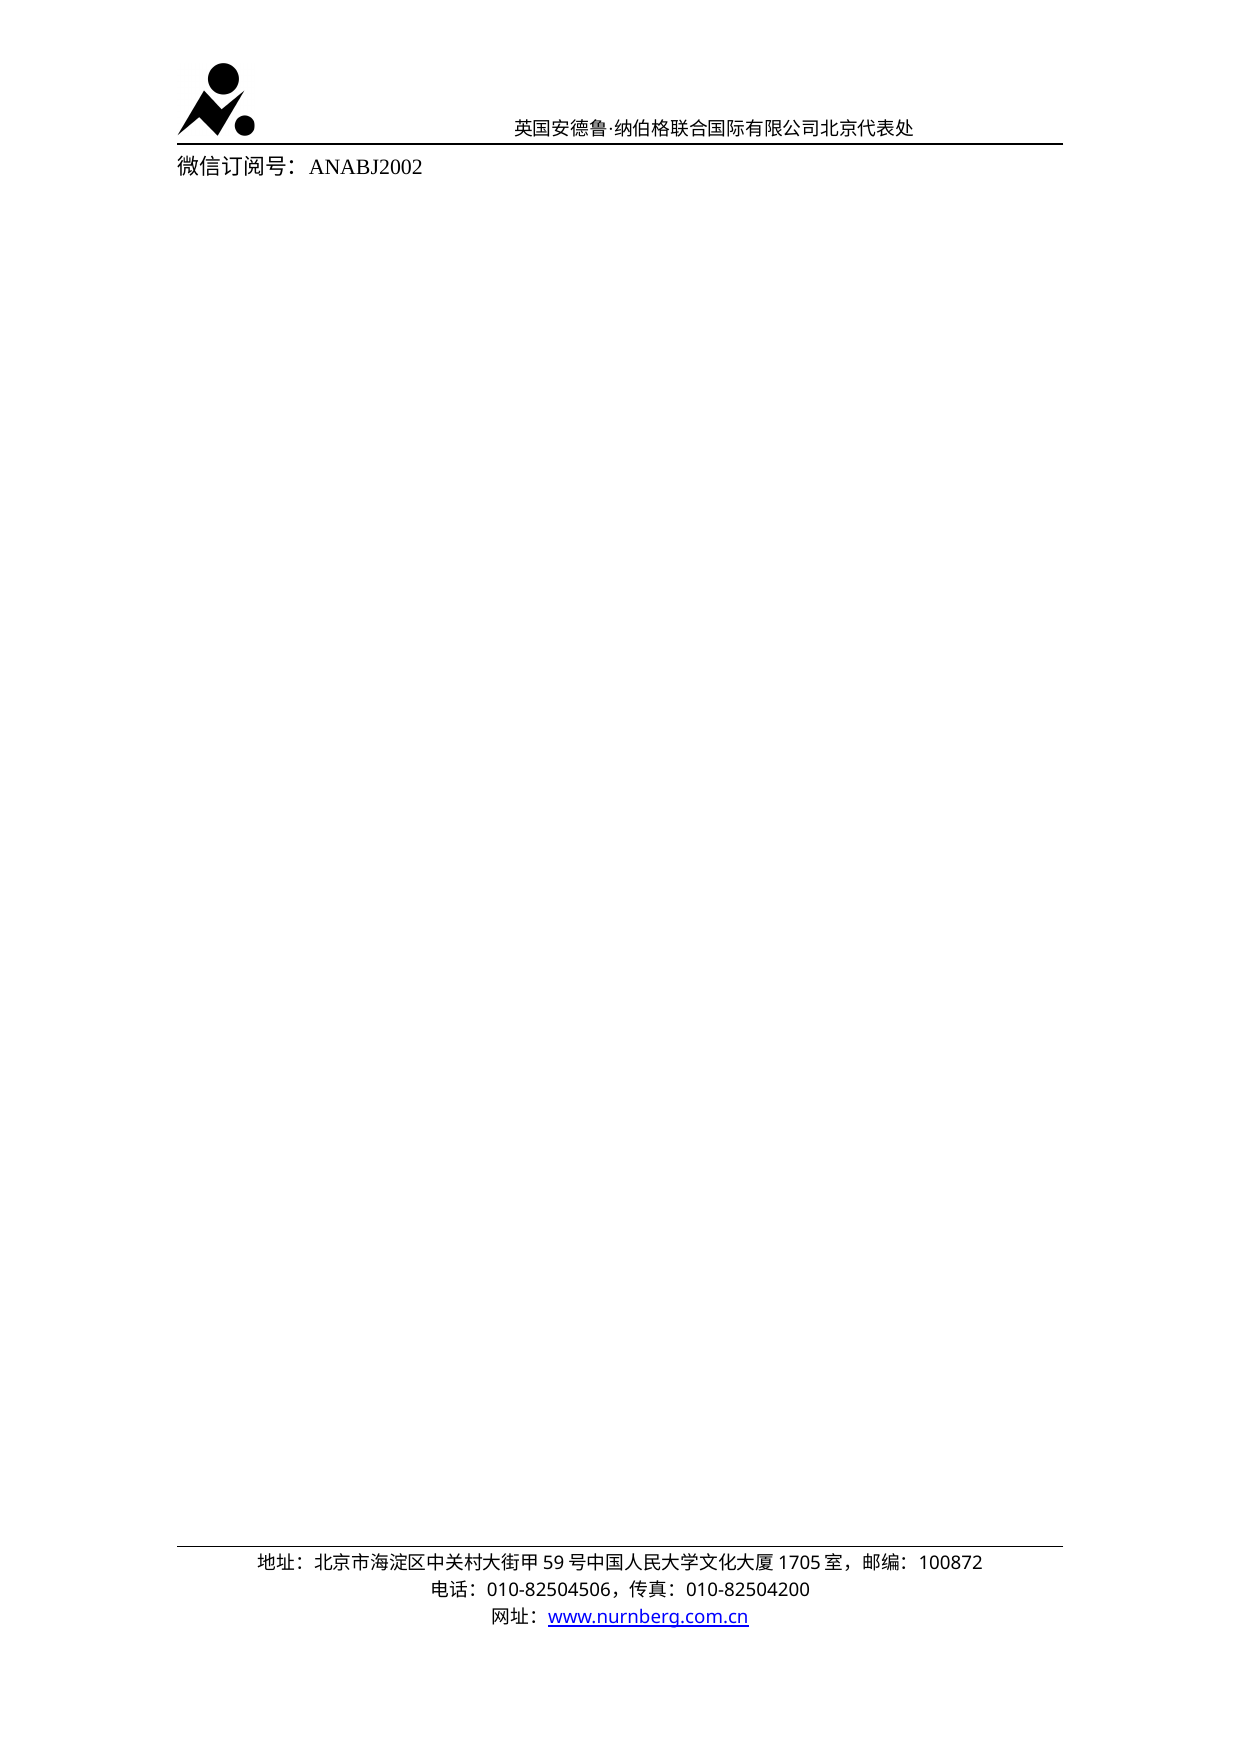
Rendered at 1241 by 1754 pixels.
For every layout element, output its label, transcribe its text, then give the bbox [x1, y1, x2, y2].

text 微信订阅号：ANABJ2002 [308, 149, 1063, 181]
picture [177, 63, 255, 136]
